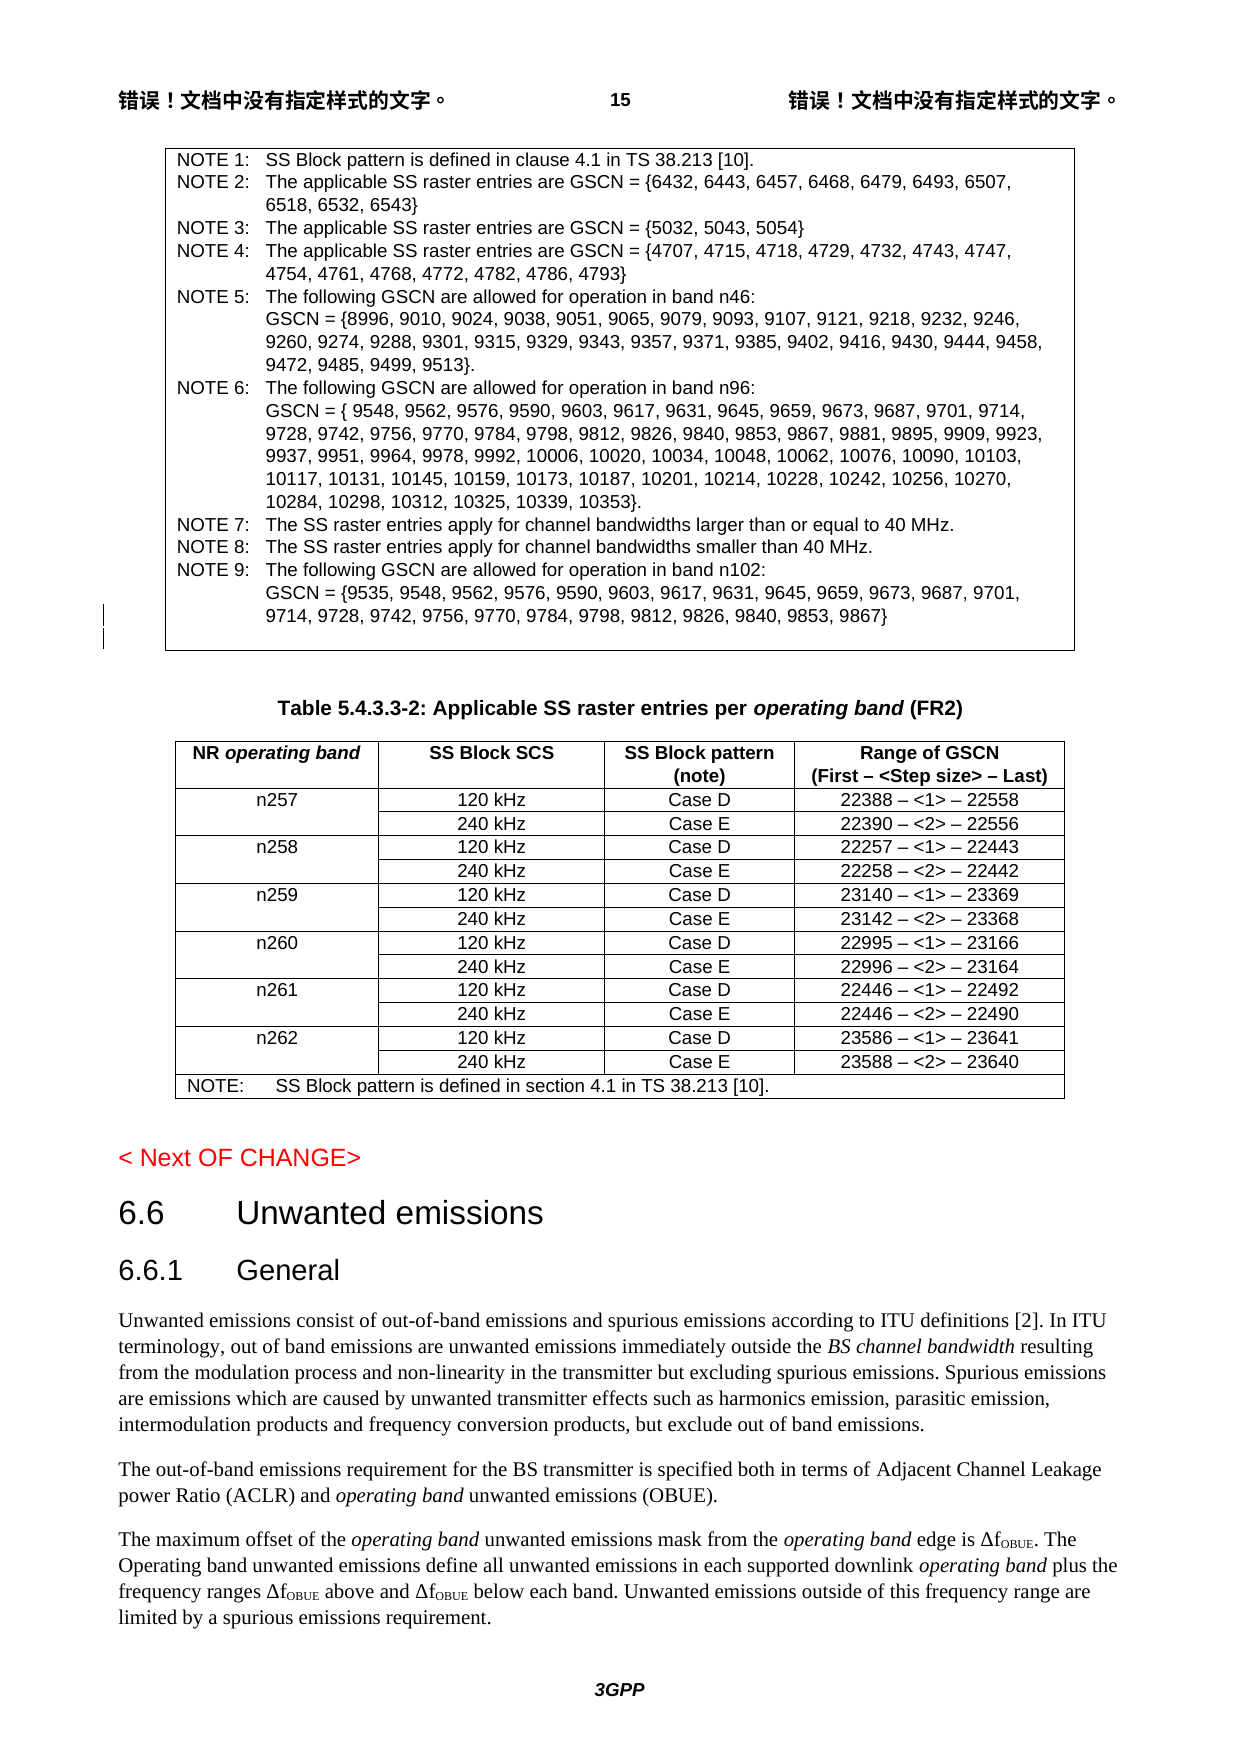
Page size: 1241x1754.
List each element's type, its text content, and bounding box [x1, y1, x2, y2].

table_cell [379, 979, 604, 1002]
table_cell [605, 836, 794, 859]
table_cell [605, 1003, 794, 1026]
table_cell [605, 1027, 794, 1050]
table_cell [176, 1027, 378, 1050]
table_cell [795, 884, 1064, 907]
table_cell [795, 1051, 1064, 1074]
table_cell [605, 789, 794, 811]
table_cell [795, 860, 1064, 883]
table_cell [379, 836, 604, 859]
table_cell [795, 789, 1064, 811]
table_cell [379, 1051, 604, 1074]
text Table 5.4.3.3-2: Applicable SS raster entries per operating band (FR2) [118, 696, 1122, 720]
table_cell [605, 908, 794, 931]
text The out-of-band emissions requirement for the BS transmitter is specified both in terms of Adjacent Channel Leakage power Ratio (ACLR) and operating band unwanted emissions (OBUE). [118, 1457, 1122, 1507]
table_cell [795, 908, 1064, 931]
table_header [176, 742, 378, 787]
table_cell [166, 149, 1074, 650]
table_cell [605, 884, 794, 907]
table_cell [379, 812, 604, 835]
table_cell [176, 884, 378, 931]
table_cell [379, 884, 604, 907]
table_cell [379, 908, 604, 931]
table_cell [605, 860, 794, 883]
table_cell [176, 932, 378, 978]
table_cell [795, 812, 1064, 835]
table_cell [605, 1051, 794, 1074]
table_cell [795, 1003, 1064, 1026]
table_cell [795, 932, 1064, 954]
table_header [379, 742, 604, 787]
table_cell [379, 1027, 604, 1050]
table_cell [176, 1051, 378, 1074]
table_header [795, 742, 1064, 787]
subtitle 6.6 Unwanted emissions [118, 1193, 1122, 1231]
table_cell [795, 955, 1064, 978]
text The maximum offset of the operating band unwanted emissions mask from the operating band edge is ΔfOBUE. The Operating band unwanted emissions define all unwanted emissions in each supported downlink operating band plus the frequency ranges ΔfOBUE above and ΔfOBUE below each band. Unwanted emissions outside of this frequency range are limited by a spurious emissions requirement. [118, 1527, 1122, 1629]
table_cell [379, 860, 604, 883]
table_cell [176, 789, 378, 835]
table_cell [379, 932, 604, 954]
subtitle < Next OF CHANGE> [118, 1143, 1122, 1172]
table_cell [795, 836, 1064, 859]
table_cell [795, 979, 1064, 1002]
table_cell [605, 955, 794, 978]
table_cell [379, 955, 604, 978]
text Unwanted emissions consist of out-of-band emissions and spurious emissions according to ITU definitions [2]. In ITU terminology, out of band emissions are unwanted emissions immediately outside the BS channel bandwidth resulting from the modulation process and non-linearity in the transmitter but excluding spurious emissions. Spurious emissions are emissions which are caused by unwanted transmitter effects such as harmonics emission, parasitic emission, intermodulation products and frequency conversion products, but exclude out of band emissions. [118, 1308, 1122, 1436]
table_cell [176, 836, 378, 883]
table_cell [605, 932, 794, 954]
subtitle 6.6.1 General [118, 1253, 1122, 1287]
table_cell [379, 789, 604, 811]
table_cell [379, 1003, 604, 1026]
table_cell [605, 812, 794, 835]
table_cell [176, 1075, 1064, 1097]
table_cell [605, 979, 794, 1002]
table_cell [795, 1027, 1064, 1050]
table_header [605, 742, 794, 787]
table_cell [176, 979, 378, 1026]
